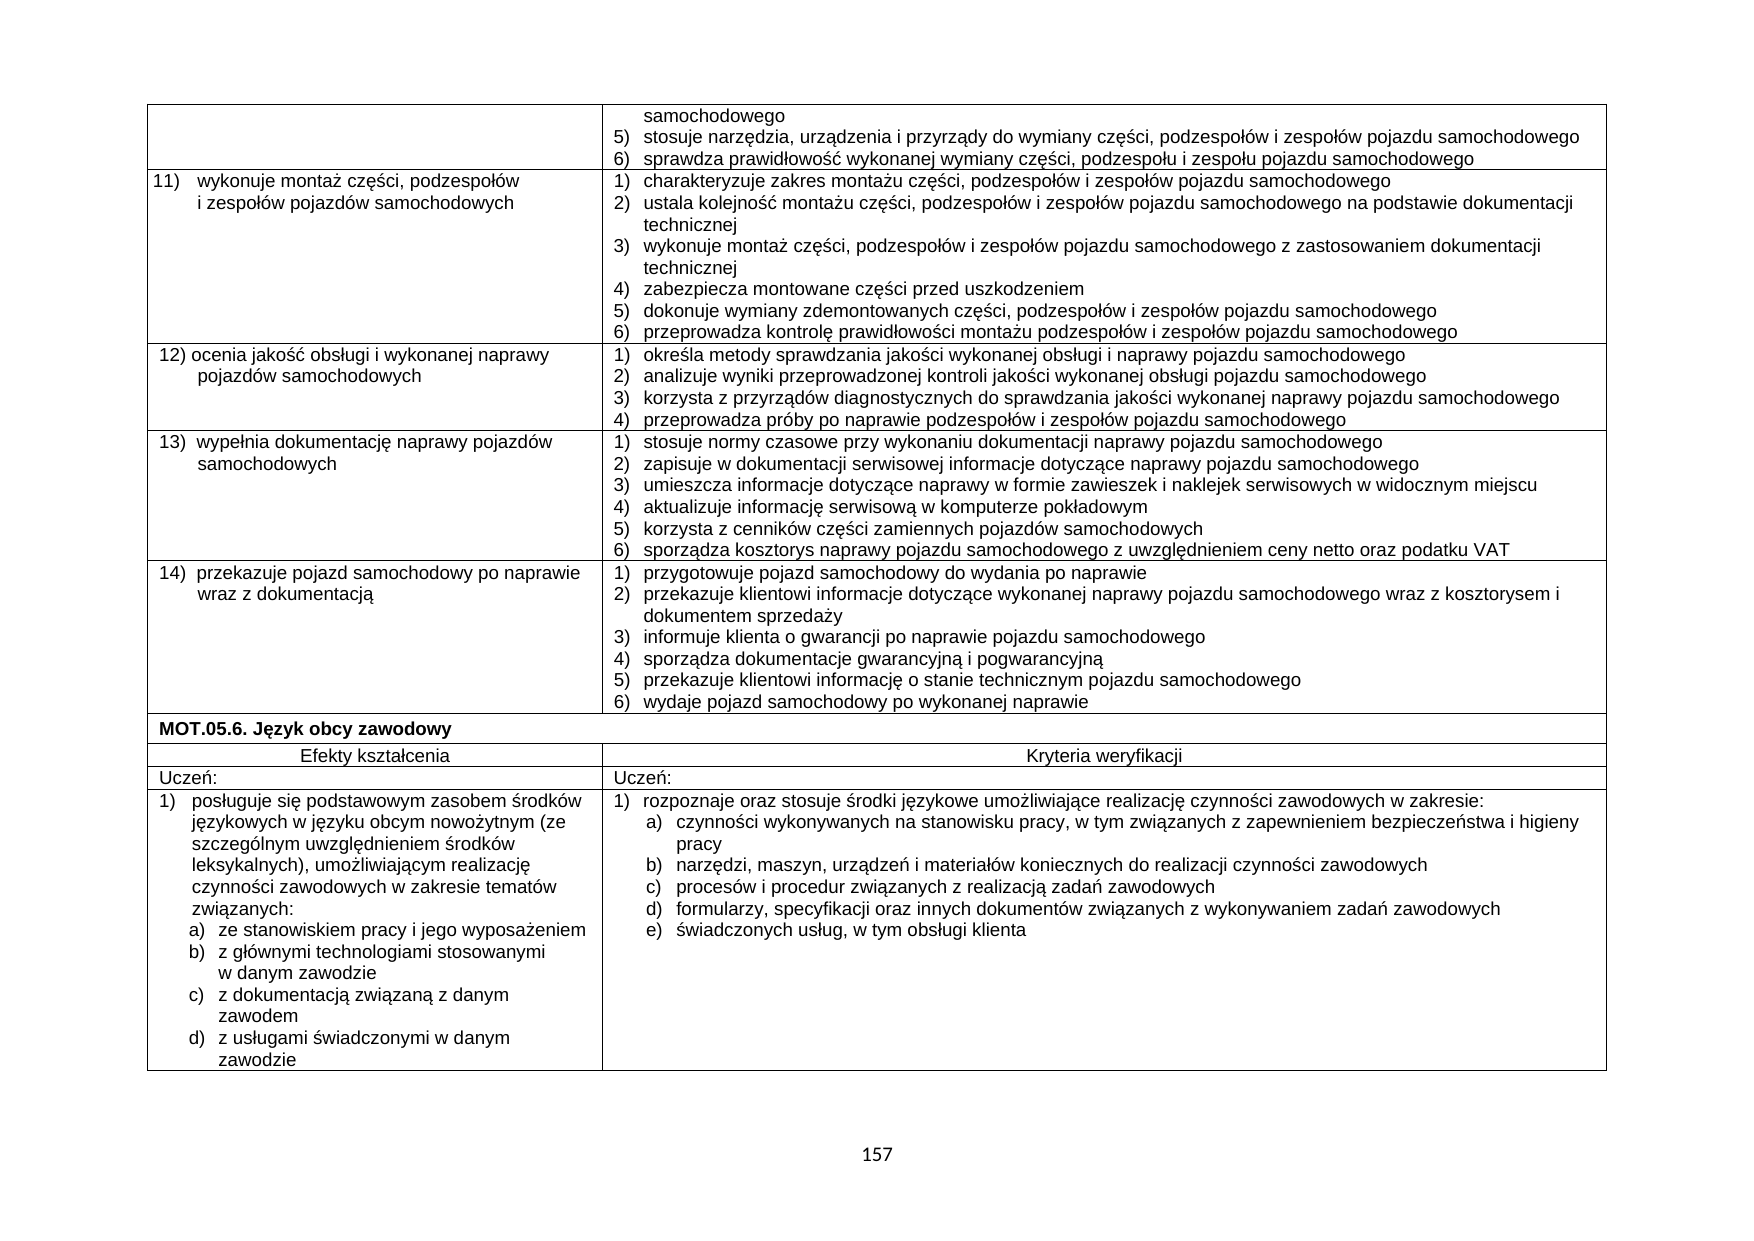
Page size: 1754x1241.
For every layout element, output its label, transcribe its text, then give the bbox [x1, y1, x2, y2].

table_cell MOT.05.6. Język obcy zawodowy [148, 714, 1606, 743]
table_cell Kryteria weryfikacji [603, 744, 1606, 766]
table_cell Uczeń: [148, 767, 602, 788]
table_cell wykonuje montaż części, podzespołów i zespołów pojazdów samochodowych [148, 170, 602, 343]
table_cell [148, 105, 602, 169]
table_cell Efekty kształcenia [148, 744, 602, 766]
table_cell charakteryzuje zakres montażu części, podzespołów i zespołów pojazdu samochodowego ustala kolejność montażu części, podzespołów i zespołów pojazdu samochodowego na podstawie dokumentacji technicznej wykonuje montaż części, podzespołów i zespołów pojazdu samochodowego z zastosowaniem dokumentacji technicznej zabezpiecza montowane części przed uszkodzeniem dokonuje wymiany zdemontowanych części, podzespołów i zespołów pojazdu samochodowego przeprowadza kontrolę prawidłowości montażu podzespołów i zespołów pojazdu samochodowego [603, 170, 1606, 343]
table_cell Uczeń: [603, 767, 1606, 788]
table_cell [603, 105, 1606, 169]
table_cell 13) wypełnia dokumentację naprawy pojazdów samochodowych [148, 431, 602, 560]
table_cell posługuje się podstawowym zasobem środków językowych w języku obcym nowożytnym (ze szczególnym uwzględnieniem środków leksykalnych), umożliwiającym realizację czynności zawodowych w zakresie tematów związanych: ze stanowiskiem pracy i jego wyposażeniem z głównymi technologiami stosowanymi w danym zawodzie z dokumentacją związaną z danym zawodem z usługami świadczonymi w danym zawodzie [148, 790, 602, 1070]
table_cell przygotowuje pojazd samochodowy do wydania po naprawie przekazuje klientowi informacje dotyczące wykonanej naprawy pojazdu samochodowego wraz z kosztorysem i dokumentem sprzedaży informuje klienta o gwarancji po naprawie pojazdu samochodowego sporządza dokumentacje gwarancyjną i pogwarancyjną przekazuje klientowi informację o stanie technicznym pojazdu samochodowego wydaje pojazd samochodowy po wykonanej naprawie [603, 561, 1606, 712]
table_cell 14) przekazuje pojazd samochodowy po naprawie wraz z dokumentacją [148, 561, 602, 712]
table_cell stosuje normy czasowe przy wykonaniu dokumentacji naprawy pojazdu samochodowego zapisuje w dokumentacji serwisowej informacje dotyczące naprawy pojazdu samochodowego umieszcza informacje dotyczące naprawy w formie zawieszek i naklejek serwisowych w widocznym miejscu aktualizuje informację serwisową w komputerze pokładowym korzysta z cenników części zamiennych pojazdów samochodowych sporządza kosztorys naprawy pojazdu samochodowego z uwzględnieniem ceny netto oraz podatku VAT [603, 431, 1606, 560]
table_cell określa metody sprawdzania jakości wykonanej obsługi i naprawy pojazdu samochodowego analizuje wyniki przeprowadzonej kontroli jakości wykonanej obsługi pojazdu samochodowego korzysta z przyrządów diagnostycznych do sprawdzania jakości wykonanej naprawy pojazdu samochodowego przeprowadza próby po naprawie podzespołów i zespołów pojazdu samochodowego [603, 344, 1606, 430]
table_cell rozpoznaje oraz stosuje środki językowe umożliwiające realizację czynności zawodowych w zakresie: czynności wykonywanych na stanowisku pracy, w tym związanych z zapewnieniem bezpieczeństwa i higieny pracy narzędzi, maszyn, urządzeń i materiałów koniecznych do realizacji czynności zawodowych procesów i procedur związanych z realizacją zadań zawodowych formularzy, specyfikacji oraz innych dokumentów związanych z wykonywaniem zadań zawodowych świadczonych usług, w tym obsługi klienta [603, 790, 1606, 1070]
table_cell 12) ocenia jakość obsługi i wykonanej naprawy pojazdów samochodowych [148, 344, 602, 430]
